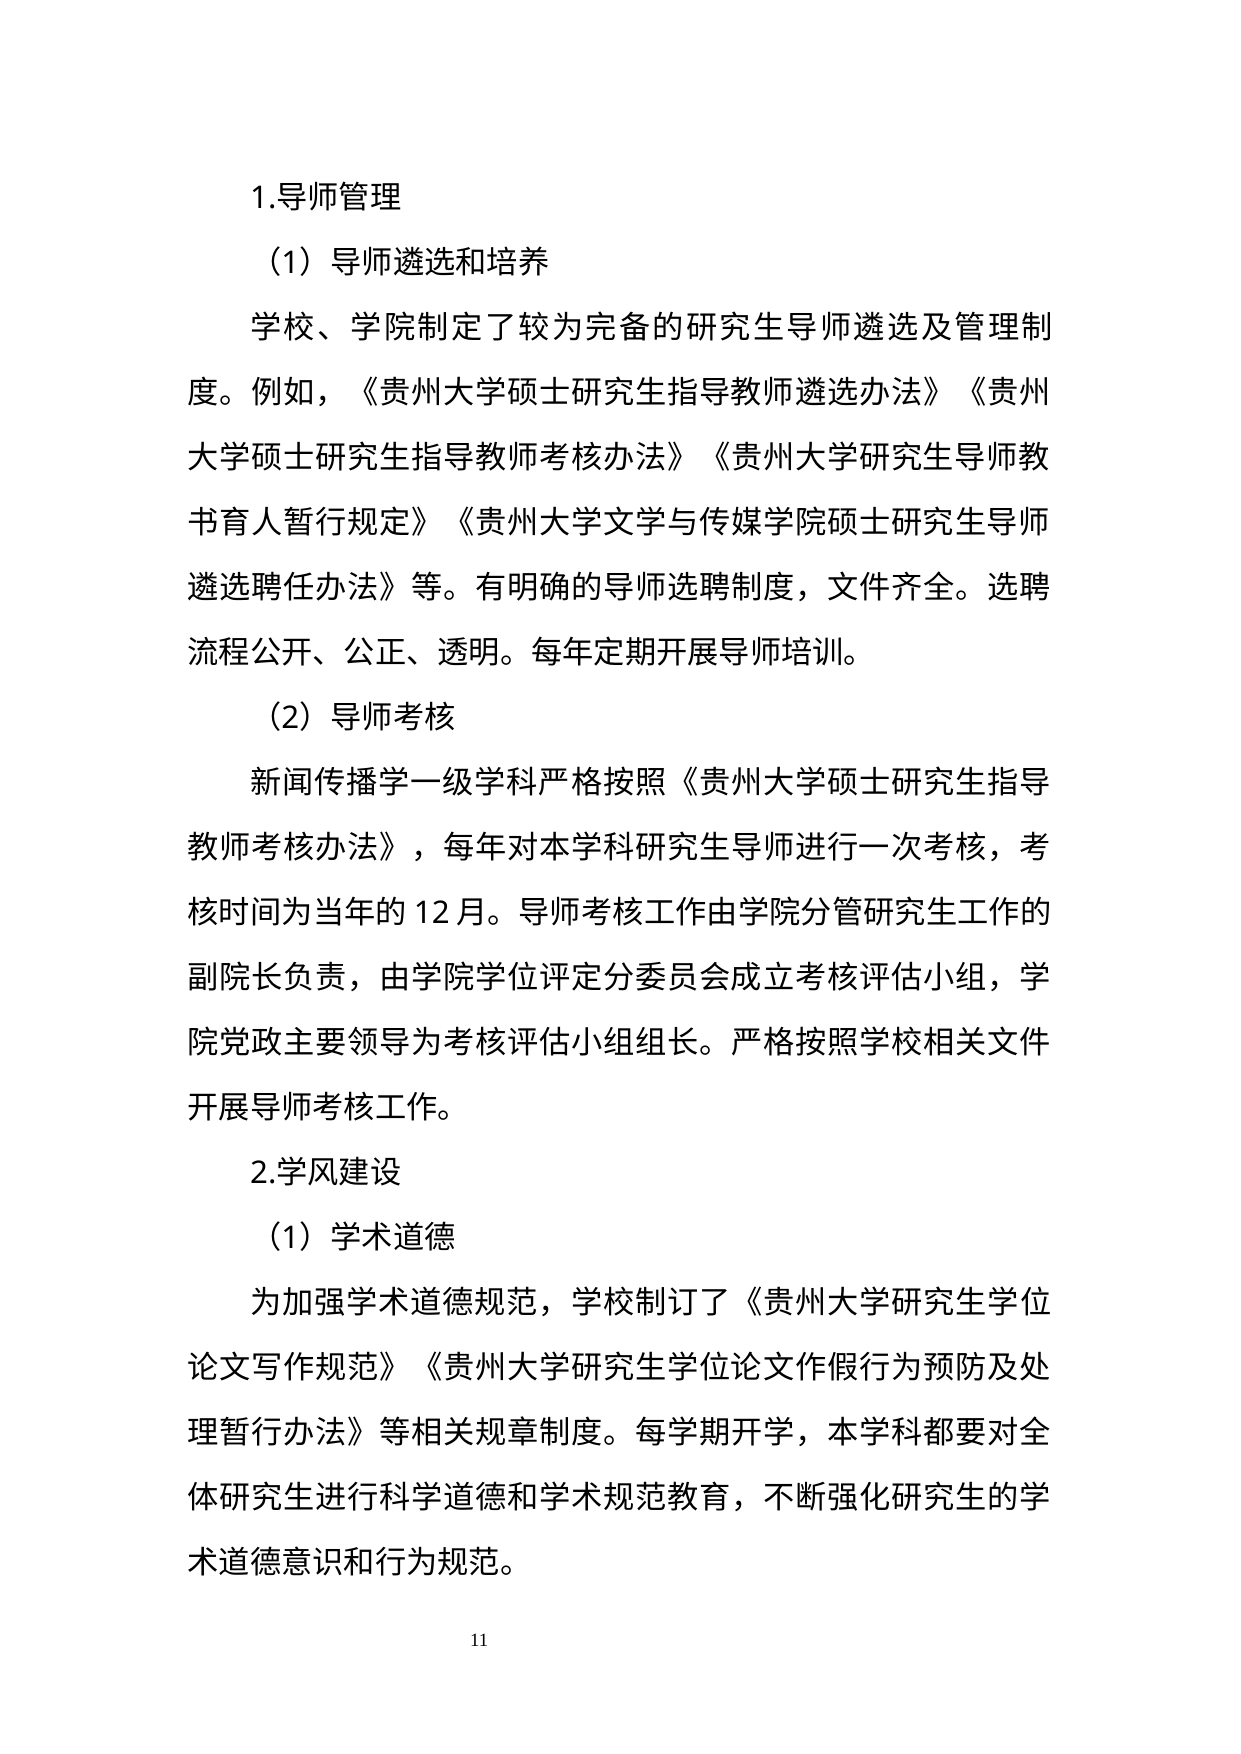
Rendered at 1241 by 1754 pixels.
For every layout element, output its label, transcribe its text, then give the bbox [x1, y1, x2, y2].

text （2）导师考核 [187, 682, 1053, 747]
text 1.导师管理 [187, 162, 1053, 227]
text 为加强学术道德规范，学校制订了《贵州大学研究生学位论文写作规范》《贵州大学研究生学位论文作假行为预防及处理暂行办法》等相关规章制度。每学期开学，本学科都要对全体研究生进行科学道德和学术规范教育，不断强化研究生的学术道德意识和行为规范。 [187, 1267, 1053, 1592]
text 新闻传播学一级学科严格按照《贵州大学硕士研究生指导教师考核办法》，每年对本学科研究生导师进行一次考核，考核时间为当年的12月。导师考核工作由学院分管研究生工作的副院长负责，由学院学位评定分委员会成立考核评估小组，学院党政主要领导为考核评估小组组长。严格按照学校相关文件开展导师考核工作。 [187, 747, 1053, 1137]
text 学校、学院制定了较为完备的研究生导师遴选及管理制度。例如，《贵州大学硕士研究生指导教师遴选办法》《贵州大学硕士研究生指导教师考核办法》《贵州大学研究生导师教书育人暂行规定》《贵州大学文学与传媒学院硕士研究生导师遴选聘任办法》等。有明确的导师选聘制度，文件齐全。选聘流程公开、公正、透明。每年定期开展导师培训。 [187, 292, 1053, 682]
text （1）学术道德 [187, 1202, 1053, 1267]
text 2.学风建设 [187, 1137, 1053, 1202]
text （1）导师遴选和培养 [187, 227, 1053, 292]
